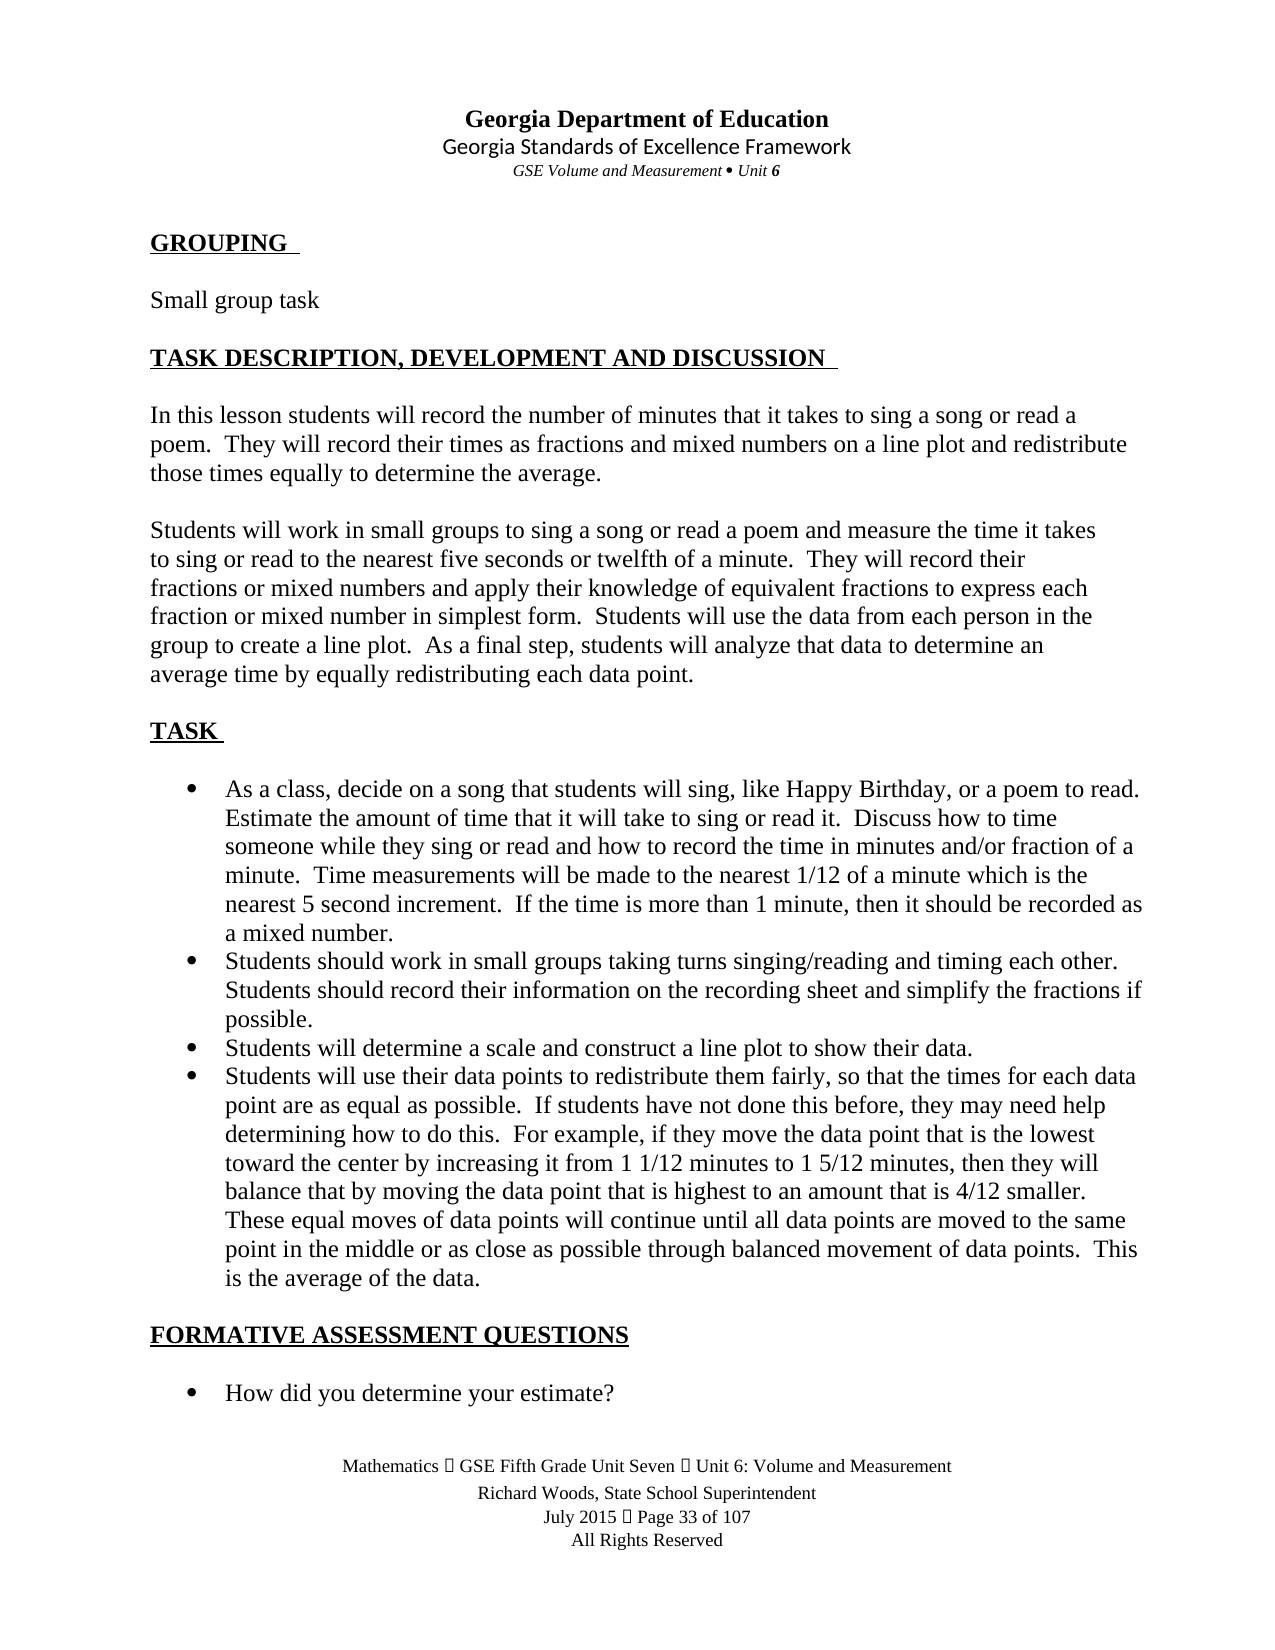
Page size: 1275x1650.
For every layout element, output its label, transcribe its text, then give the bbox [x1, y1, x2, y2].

text Small group task [150, 285, 1144, 314]
text TASK [150, 716, 1144, 745]
text Students will work in small groups to sing a song or read a poem and measure the time it takes to sing or read to the nearest five seconds or twelfth of a minute. They will record their fractions or mixed numbers and apply their knowledge of equivalent fractions to express each fraction or mixed number in simplest form. Students will use the data from each person in the group to create a line plot. As a final step, students will analyze that data to determine an average time by equally redistributing each data point. [150, 515, 1099, 688]
list How did you determine your estimate? [187, 1378, 1144, 1406]
text TASK DESCRIPTION, DEVELOPMENT AND DISCUSSION [150, 343, 1144, 371]
text In this lesson students will record the number of minutes that it takes to sing a song or read a poem. They will record their times as fractions and mixed numbers on a line plot and redistribute those times equally to determine the average. [602, 400, 1144, 486]
text FORMATIVE ASSESSMENT QUESTIONS [150, 1320, 1144, 1349]
list Students will use their data points to redistribute them fairly, so that the times for each data point are as equal as possible. If students have not done this before, they may need help determining how to do this. For example, if they move the data point that is the lowest toward the center by increasing it from 1 1/12 minutes to 1 5/12 minutes, then they will balance that by moving the data point that is highest to an amount that is 4/12 smaller. These equal moves of data points will continue until all data points are moved to the same point in the middle or as close as possible through balanced movement of data points. This is the average of the data. [187, 1061, 1144, 1291]
list Students will determine a scale and construct a line plot to show their data. [187, 1033, 1144, 1061]
list As a class, decide on a song that students will sing, like Happy Birthday, or a poem to read. Estimate the amount of time that it will take to sing or read it. Discuss how to time someone while they sing or read and how to record the time in minutes and/or fraction of a minute. Time measurements will be made to the nearest 1/12 of a minute which is the nearest 5 second increment. If the time is more than 1 minute, then it should be recorded as a mixed number. [187, 774, 1144, 946]
list Students should work in small groups taking turns singing/reading and timing each other. Students should record their information on the recording sheet and simplify the fractions if possible. [187, 946, 1144, 1033]
text GROUPING [150, 228, 1144, 256]
